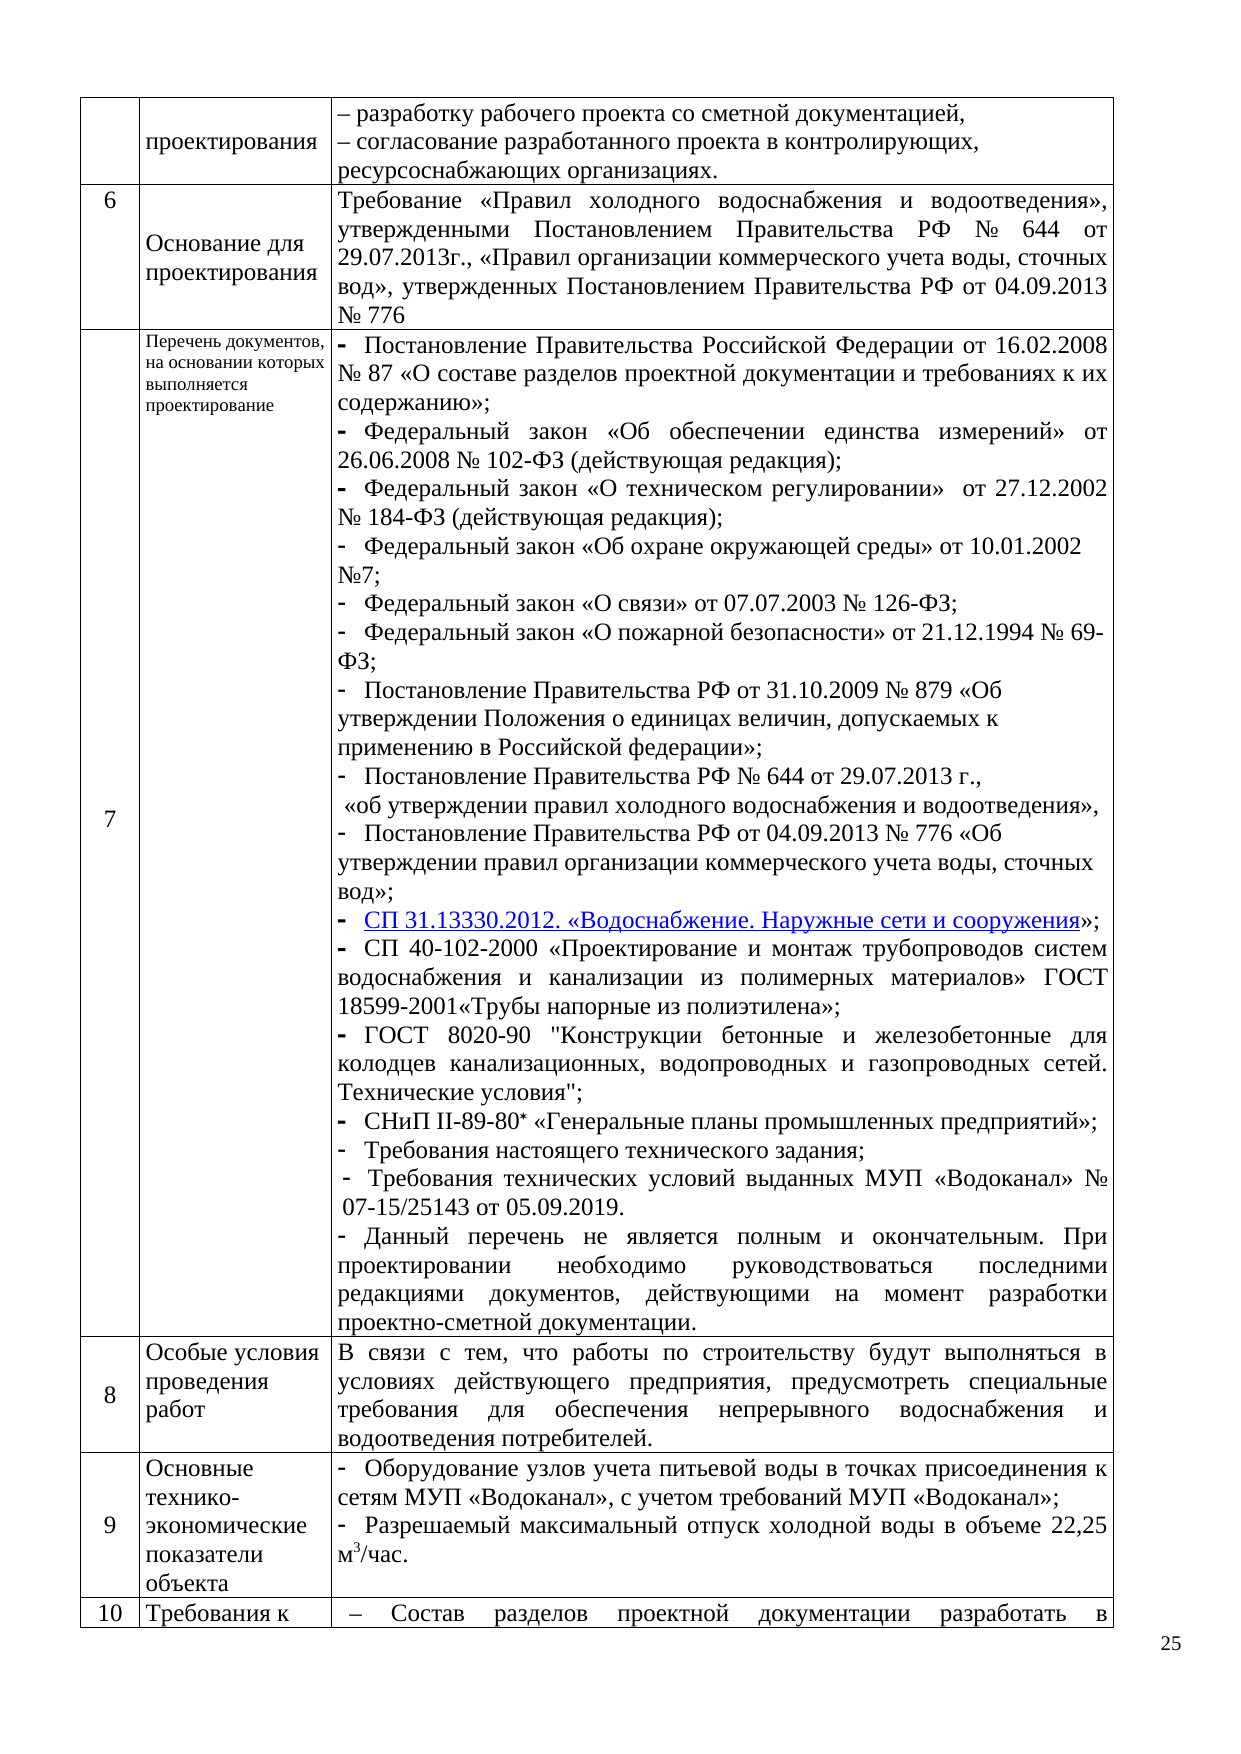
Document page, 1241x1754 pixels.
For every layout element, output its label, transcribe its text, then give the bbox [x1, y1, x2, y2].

table_cell 9 [81, 1453, 139, 1597]
table_cell 8 [81, 1337, 139, 1452]
table_cell Особые условия проведения работ [140, 1337, 331, 1452]
table_cell Оборудование узлов учета питьевой воды в точках присоединения к сетям МУП «Водоканал», с учетом требований МУП «Водоканал»; Разрешаемый максимальный отпуск холодной воды в объеме 22,25 м3/час. [332, 1453, 1113, 1597]
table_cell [332, 98, 1113, 184]
table_cell В связи с тем, что работы по строительству будут выполняться в условиях действующего предприятия, предусмотреть специальные требования для обеспечения непрерывного водоснабжения и водоотведения потребителей. [332, 1337, 1113, 1452]
table_cell 5 [81, 98, 139, 184]
table_cell 6 [81, 185, 139, 329]
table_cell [332, 1598, 1113, 1627]
table_cell Постановление Правительства Российской Федерации от 16.02.2008 № 87 «О составе разделов проектной документации и требованиях к их содержанию»; Федеральный закон «Об обеспечении единства измерений» от 26.06.2008 № 102-ФЗ (действующая редакция); Федеральный закон «О техническом регулировании» от 27.12.2002 № 184-ФЗ (действующая редакция); Федеральный закон «Об охране окружающей среды» от 10.01.2002 №7; Федеральный закон «О связи» от 07.07.2003 № 126-ФЗ; Федеральный закон «О пожарной безопасности» от 21.12.1994 № 69-ФЗ; Постановление Правительства РФ от 31.10.2009 № 879 «Об утверждении Положения о единицах величин, допускаемых к применению в Российской федерации»; Постановление Правительства РФ № 644 от 29.07.2013 г., «об утверждении правил холодного водоснабжения и водоотведения», Постановление Правительства РФ от 04.09.2013 № 776 «Об утверждении правил организации коммерческого учета воды, сточных вод»; СП 31.13330.2012. «Водоснабжение. Наружные сети и сооружения»; СП 40-102-2000 «Проектирование и монтаж трубопроводов систем водоснабжения и канализации из полимерных материалов» ГОСТ 18599-2001«Трубы напорные из полиэтилена»; ГОСТ 8020-90 "Конструкции бетонные и железобетонные для колодцев канализационных, водопроводных и газопроводных сетей. Технические условия"; СНиП II-89-80 «Генеральные планы промышленных предприятий»; Требования настоящего технического задания; Требования технических условий выданных МУП «Водоканал» № 07-15/25143 от 05.09.2019. Данный перечень не является полным и окончательным. При проектировании необходимо руководствоваться последними редакциями документов, действующими на момент разработки проектно-сметной документации. [332, 330, 1113, 1336]
table_cell 10 [81, 1598, 139, 1627]
table_cell Основные технико-экономические показатели объекта [140, 1453, 331, 1597]
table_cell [140, 98, 331, 184]
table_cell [140, 1598, 331, 1627]
table_cell 7 [81, 330, 139, 1336]
table_cell Требование «Правил холодного водоснабжения и водоотведения», утвержденными Постановлением Правительства РФ № 644 от 29.07.2013г., «Правил организации коммерческого учета воды, сточных вод», утвержденных Постановлением Правительства РФ от 04.09.2013 № 776 [332, 185, 1113, 329]
table_cell Основание для проектирования [140, 185, 331, 329]
table_cell Перечень документов, на основании которых выполняется проектирование [140, 330, 331, 1336]
